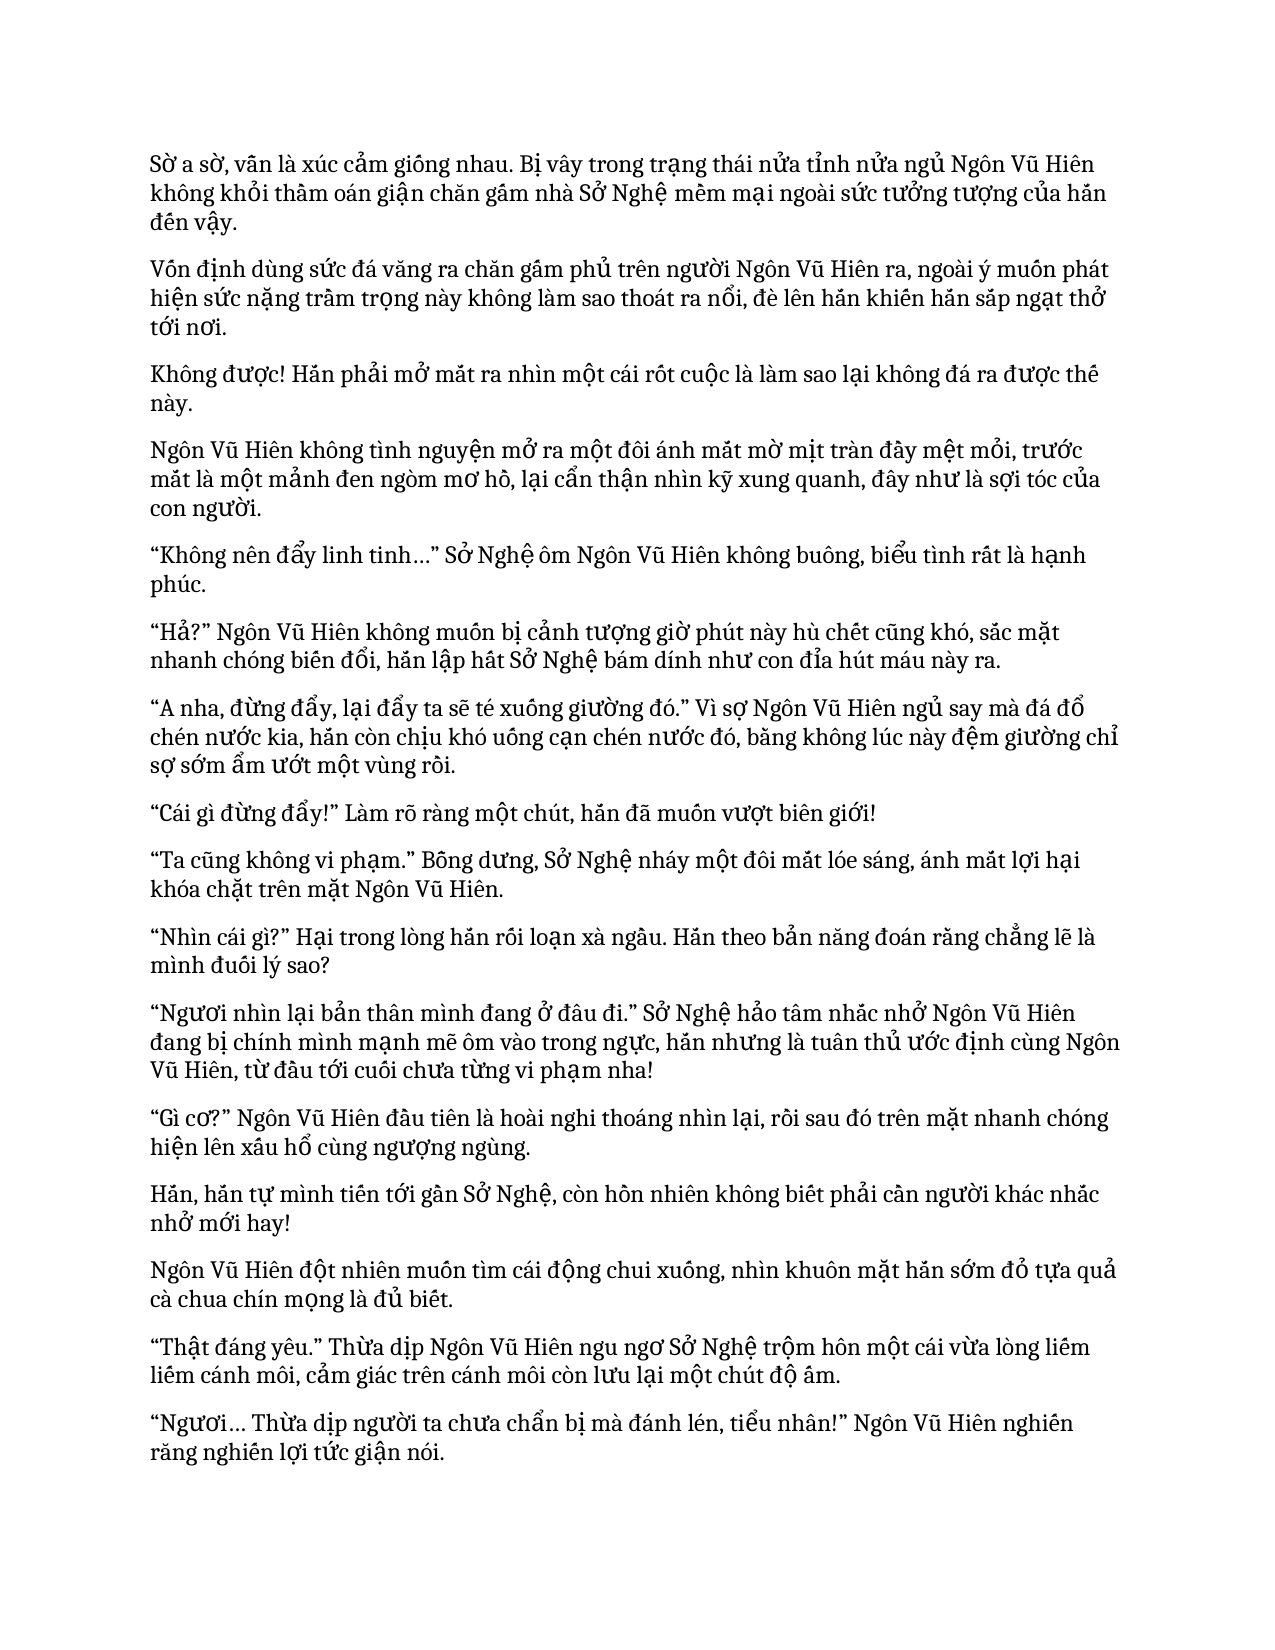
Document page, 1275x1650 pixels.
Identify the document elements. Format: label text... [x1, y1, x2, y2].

text Hắn, hắn tự mình tiến tới gần Sở Nghệ, còn hồn nhiên không biết phải cần người khác nhắc nhở mới hay! [150, 1180, 1125, 1237]
text “Nhìn cái gì?” Hại trong lòng hắn rối loạn xà ngầu. Hắn theo bản năng đoán rằng chẳng lẽ là mình đuối lý sao? [150, 922, 1125, 980]
text “Cái gì đừng đẩy!” Làm rõ ràng một chút, hắn đã muốn vượt biên giới! [150, 799, 1125, 827]
text “Không nên đẩy linh tinh…” Sở Nghệ ôm Ngôn Vũ Hiên không buông, biểu tình rất là hạnh phúc. [150, 541, 1125, 599]
text “Thật đáng yêu.” Thừa dịp Ngôn Vũ Hiên ngu ngơ Sở Nghệ trộm hôn một cái vừa lòng liếm liếm cánh môi, cảm giác trên cánh môi còn lưu lại một chút độ ấm. [150, 1332, 1125, 1390]
text “A nha, đừng đẩy, lại đẩy ta sẽ té xuống giường đó.” Vì sợ Ngôn Vũ Hiên ngủ say mà đá đổ chén nước kia, hắn còn chịu khó uống cạn chén nước đó, bằng không lúc này đệm giường chỉ sợ sớm ẩm ướt một vùng rồi. [150, 694, 1125, 780]
text “Ngươi… Thừa dịp người ta chưa chẩn bị mà đánh lén, tiểu nhân!” Ngôn Vũ Hiên nghiến răng nghiến lợi tức giận nói. [150, 1409, 1125, 1466]
text Vốn định dùng sức đá văng ra chăn gấm phủ trên người Ngôn Vũ Hiên ra, ngoài ý muốn phát hiện sức nặng trầm trọng này không làm sao thoát ra nổi, đè lên hắn khiến hắn sắp ngạt thở tới nơi. [150, 255, 1125, 341]
text Không được! Hắn phải mở mắt ra nhìn một cái rốt cuộc là làm sao lại không đá ra được thế này. [150, 360, 1125, 417]
text Ngôn Vũ Hiên đột nhiên muốn tìm cái động chui xuống, nhìn khuôn mặt hắn sớm đỏ tựa quả cà chua chín mọng là đủ biết. [150, 1256, 1125, 1314]
text “Ngươi nhìn lại bản thân mình đang ở đâu đi.” Sở Nghệ hảo tâm nhắc nhở Ngôn Vũ Hiên đang bị chính mình mạnh mẽ ôm vào trong ngực, hắn nhưng là tuân thủ ước định cùng Ngôn Vũ Hiên, từ đầu tới cuối chưa từng vi phạm nha! [150, 999, 1125, 1085]
text Ngôn Vũ Hiên không tình nguyện mở ra một đôi ánh mắt mờ mịt tràn đầy mệt mỏi, trước mắt là một mảnh đen ngòm mơ hồ, lại cẩn thận nhìn kỹ xung quanh, đây như là sợi tóc của con người. [150, 436, 1125, 522]
text “Ta cũng không vi phạm.” Bỗng dưng, Sở Nghệ nháy một đôi mắt lóe sáng, ánh mắt lợi hại khóa chặt trên mặt Ngôn Vũ Hiên. [150, 846, 1125, 904]
text Sờ a sờ, vẫn là xúc cảm giống nhau. Bị vây trong trạng thái nửa tỉnh nửa ngủ Ngôn Vũ Hiên không khỏi thầm oán giận chăn gấm nhà Sở Nghệ mềm mại ngoài sức tưởng tượng của hắn đến vậy. [150, 150, 1125, 236]
text “Hả?” Ngôn Vũ Hiên không muốn bị cảnh tượng giờ phút này hù chết cũng khó, sắc mặt nhanh chóng biến đổi, hắn lập hất Sở Nghệ bám dính như con đỉa hút máu này ra. [150, 617, 1125, 675]
text “Gì cơ?” Ngôn Vũ Hiên đầu tiên là hoài nghi thoáng nhìn lại, rồi sau đó trên mặt nhanh chóng hiện lên xấu hổ cùng ngượng ngùng. [150, 1104, 1125, 1161]
